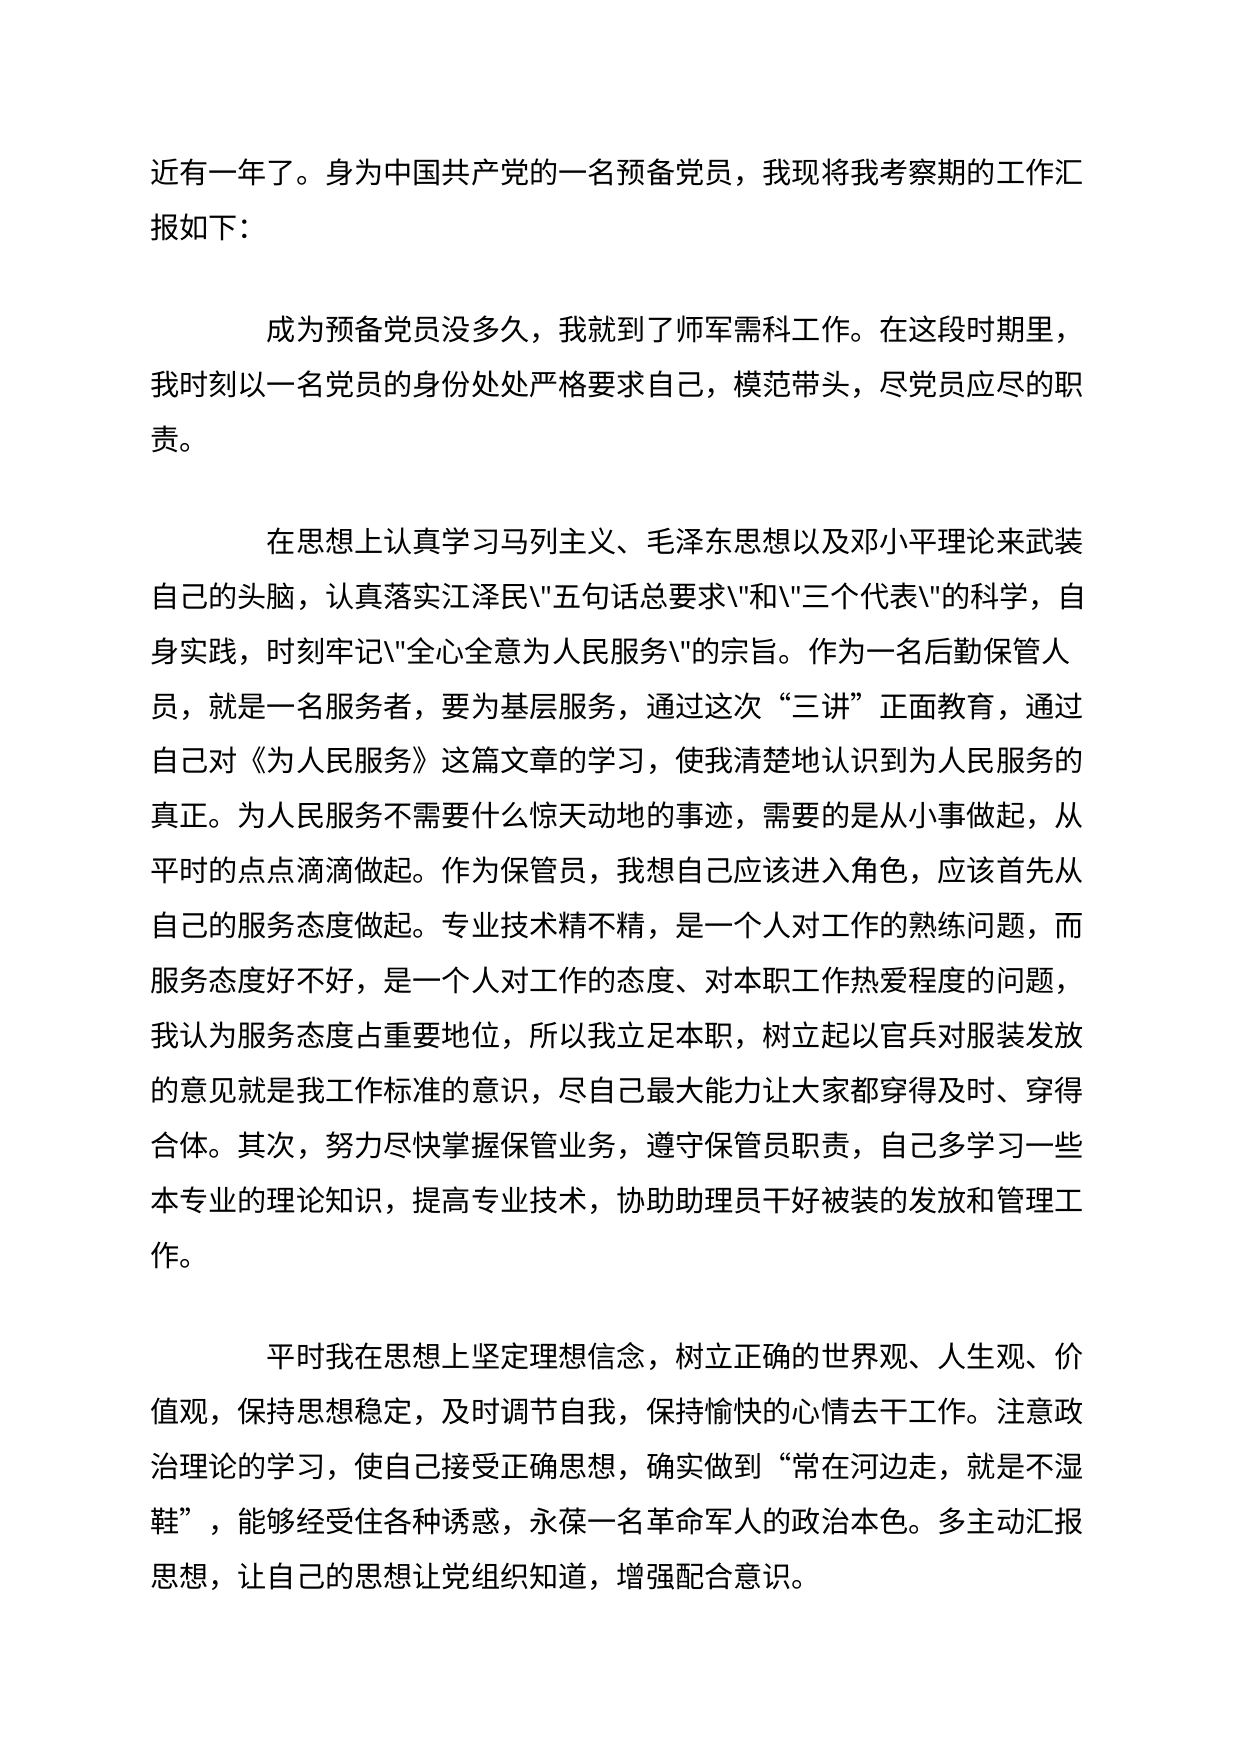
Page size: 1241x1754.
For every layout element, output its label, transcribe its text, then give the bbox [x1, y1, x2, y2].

text 平时我在思想上坚定理想信念，树立正确的世界观、人生观、价值观，保持思想稳定，及时调节自我，保持愉快的心情去干工作。注意政治理论的学习，使自己接受正确思想，确实做到“常在河边走，就是不湿鞋”，能够经受住各种诱惑，永葆一名革命军人的政治本色。多主动汇报思想，让自己的思想让党组织知道，增强配合意识。 [150, 1334, 1090, 1596]
text 成为预备党员没多久，我就到了师军需科工作。在这段时期里，我时刻以一名党员的身份处处严格要求自己，模范带头，尽党员应尽的职责。 [150, 307, 1090, 459]
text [150, 150, 1090, 247]
text 在思想上认真学习马列主义、毛泽东思想以及邓小平理论来武装自己的头脑，认真落实江泽民\"五句话总要求\"和\"三个代表\"的科学，自身实践，时刻牢记\"全心全意为人民服务\"的宗旨。作为一名后勤保管人员，就是一名服务者，要为基层服务，通过这次“三讲”正面教育，通过自己对《为人民服务》这篇文章的学习，使我清楚地认识到为人民服务的真正。为人民服务不需要什么惊天动地的事迹，需要的是从小事做起，从平时的点点滴滴做起。作为保管员，我想自己应该进入角色，应该首先从自己的服务态度做起。专业技术精不精，是一个人对工作的熟练问题，而服务态度好不好，是一个人对工作的态度、对本职工作热爱程度的问题，我认为服务态度占重要地位，所以我立足本职，树立起以官兵对服装发放的意见就是我工作标准的意识，尽自己最大能力让大家都穿得及时、穿得合体。其次，努力尽快掌握保管业务，遵守保管员职责，自己多学习一些本专业的理论知识，提高专业技术，协助助理员干好被装的发放和管理工作。 [150, 518, 1090, 1274]
